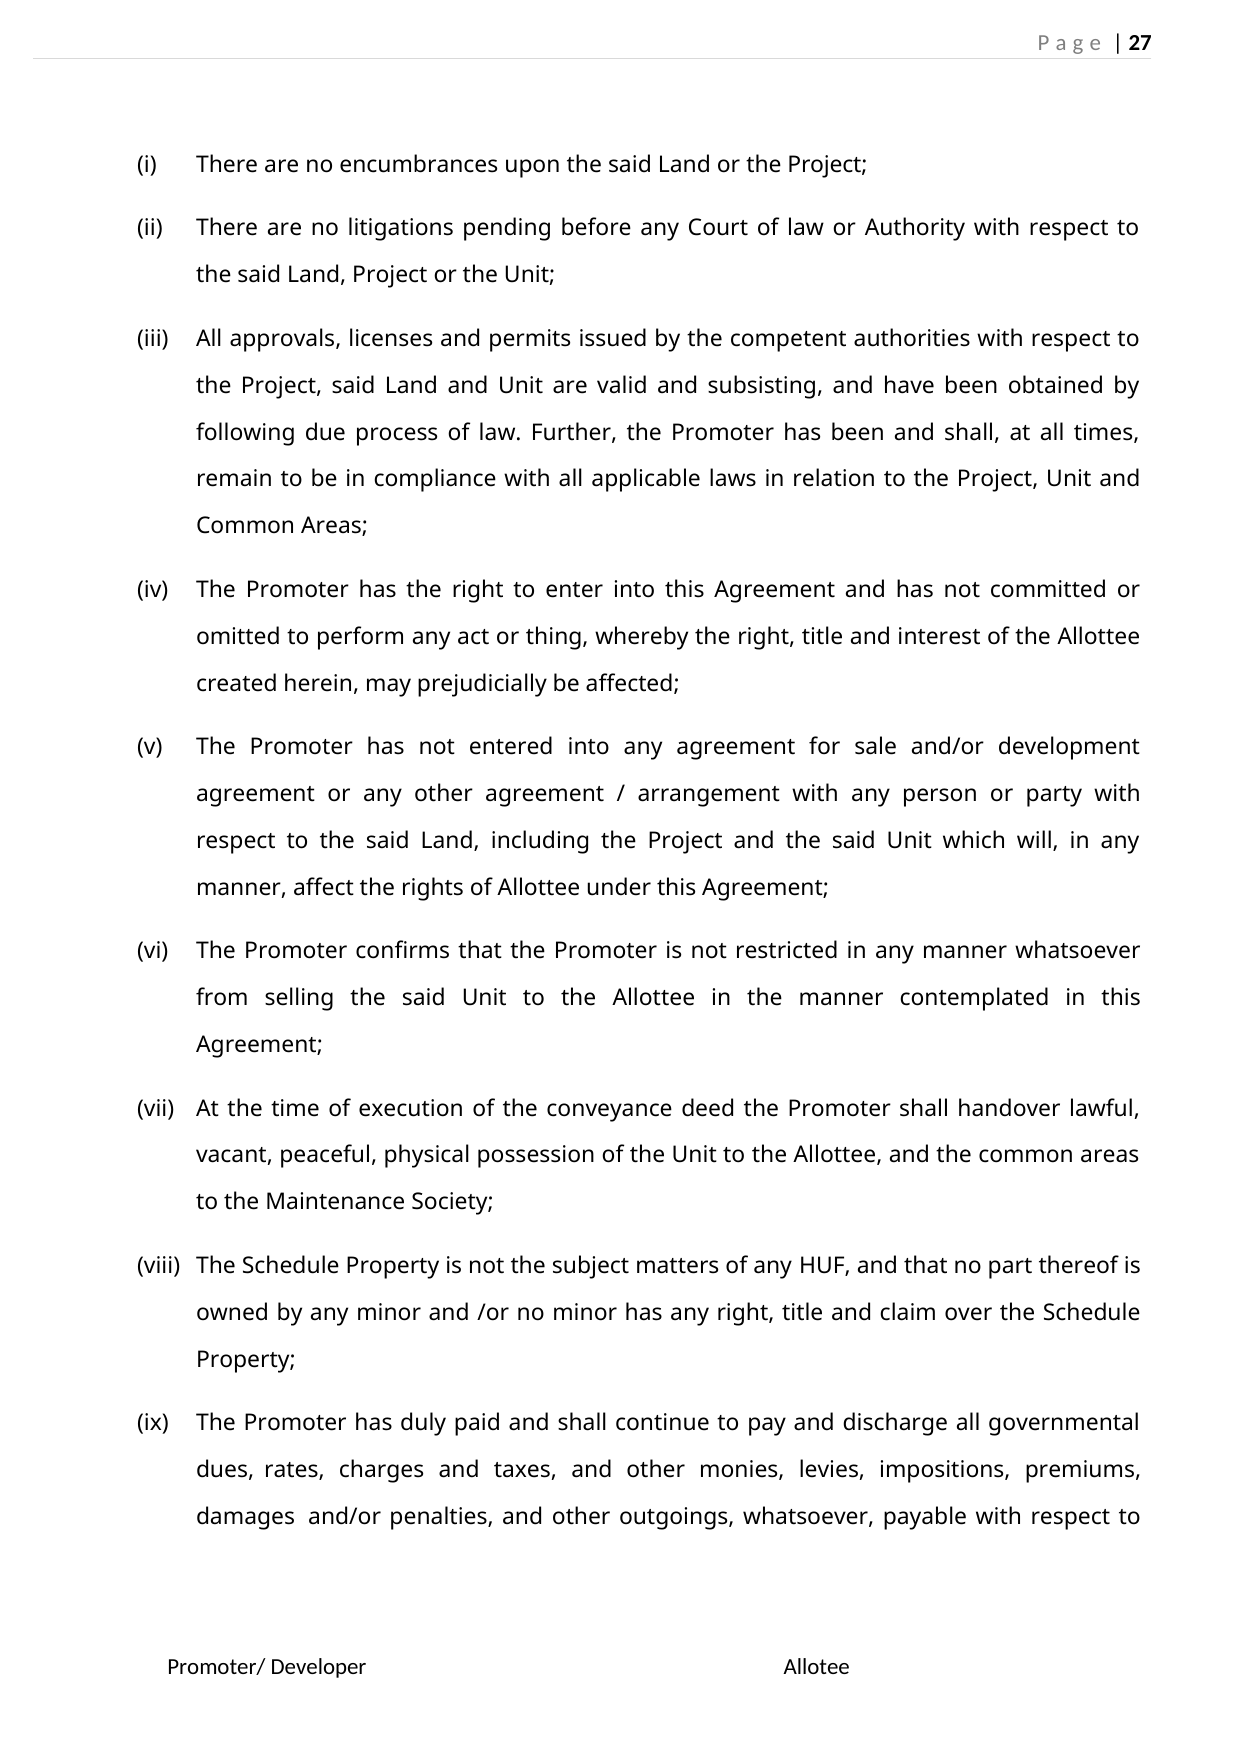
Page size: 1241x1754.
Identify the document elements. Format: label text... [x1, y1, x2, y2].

list There are no litigations pending before any Court of law or Authority with respect to the said Land, Project or the Unit; [137, 211, 1141, 289]
list All approvals, licenses and permits issued by the competent authorities with respect to the Project, said Land and Unit are valid and subsisting, and have been obtained by following due process of law. Further, the Promoter has been and shall, at all times, remain to be in compliance with all applicable laws in relation to the Project, Unit and Common Areas; [137, 322, 1141, 540]
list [137, 1406, 1141, 1531]
list The Promoter confirms that the Promoter is not restricted in any manner whatsoever from selling the said Unit to the Allottee in the manner contemplated in this Agreement; [137, 934, 1141, 1059]
list The Schedule Property is not the subject matters of any HUF, and that no part thereof is owned by any minor and /or no minor has any right, title and claim over the Schedule Property; [137, 1249, 1141, 1374]
list The Promoter has not entered into any agreement for sale and/or development agreement or any other agreement / arrangement with any person or party with respect to the said Land, including the Project and the said Unit which will, in any manner, affect the rights of Allottee under this Agreement; [137, 730, 1141, 902]
list There are no encumbrances upon the said Land or the Project; [137, 148, 1141, 179]
list At the time of execution of the conveyance deed the Promoter shall handover lawful, vacant, peaceful, physical possession of the Unit to the Allottee, and the common areas to the Maintenance Society; [137, 1091, 1141, 1216]
list The Promoter has the right to enter into this Agreement and has not committed or omitted to perform any act or thing, whereby the right, title and interest of the Allottee created herein, may prejudicially be affected; [137, 573, 1141, 698]
